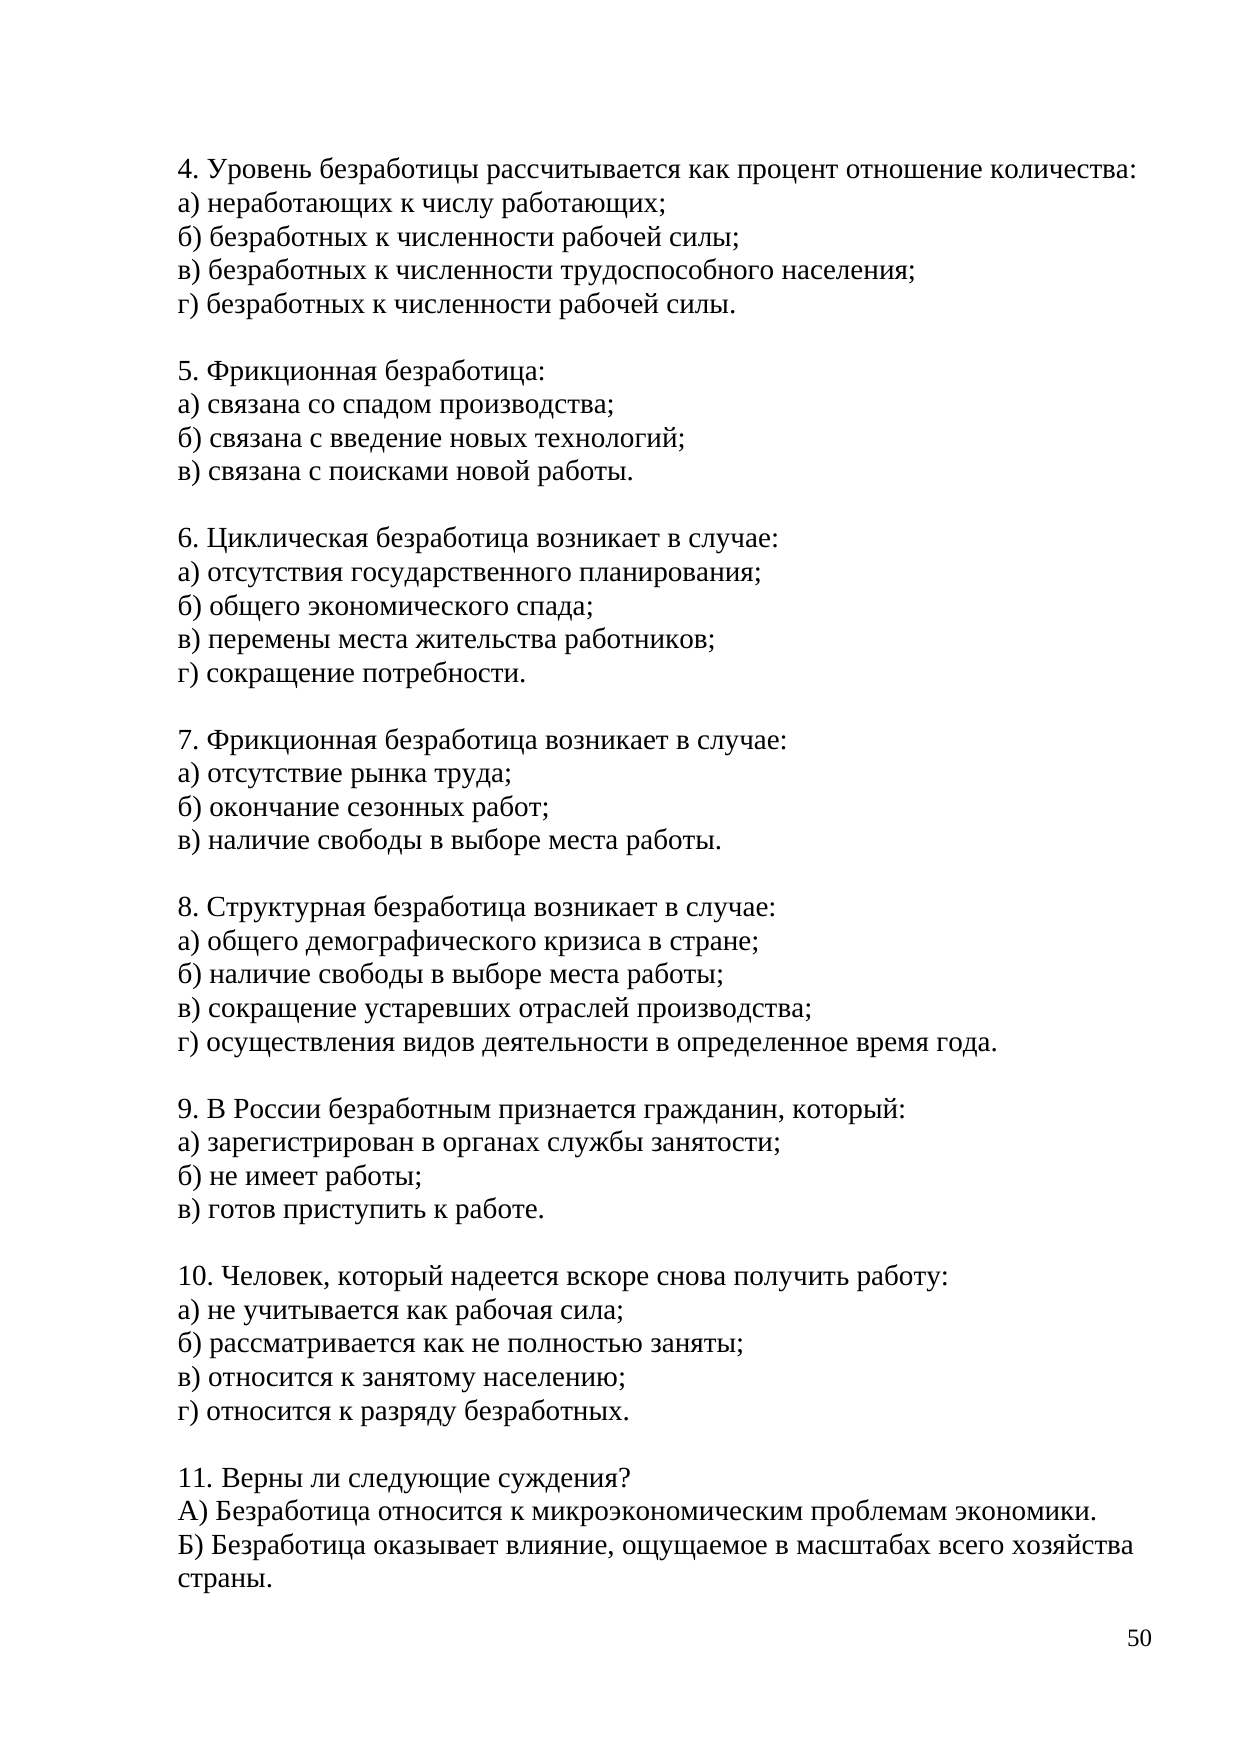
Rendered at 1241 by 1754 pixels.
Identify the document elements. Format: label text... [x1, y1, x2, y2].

text б) общего экономического спада; [177, 588, 1152, 621]
text в) относится к занятому населению; [177, 1359, 1152, 1393]
text 6. Циклическая безработица возникает в случае: [177, 521, 1152, 554]
text 8. Структурная безработица возникает в случае: [177, 889, 1152, 923]
text 4. Уровень безработицы рассчитывается как процент отношение количества: [177, 152, 1152, 185]
text г) осуществления видов деятельности в определенное время года. [177, 1024, 1152, 1057]
text 5. Фрикционная безработица: [177, 353, 1152, 386]
text б) не имеет работы; [177, 1158, 1152, 1191]
text Б) Безработица оказывает влияние, ощущаемое в масштабах всего хозяйства страны. [177, 1527, 1152, 1594]
text а) зарегистрирован в органах службы занятости; [177, 1124, 1152, 1158]
text а) неработающих к числу работающих; [177, 185, 1152, 219]
text б) рассматривается как не полностью заняты; [177, 1326, 1152, 1359]
text в) безработных к численности трудоспособного населения; [177, 252, 1152, 286]
text б) безработных к численности рабочей силы; [177, 219, 1152, 252]
text г) относится к разряду безработных. [177, 1393, 1152, 1426]
text в) связана с поисками новой работы. [177, 453, 1152, 487]
text г) безработных к численности рабочей силы. [177, 286, 1152, 319]
text 9. В России безработным признается гражданин, который: [177, 1091, 1152, 1124]
text а) отсутствие рынка труда; [177, 755, 1152, 789]
text в) сокращение устаревших отраслей производства; [177, 990, 1152, 1024]
text а) связана со спадом производства; [177, 386, 1152, 420]
text г) сокращение потребности. [177, 655, 1152, 688]
text а) общего демографического кризиса в стране; [177, 923, 1152, 957]
text А) Безработица относится к микроэкономическим проблемам экономики. [177, 1493, 1152, 1527]
text в) наличие свободы в выборе места работы. [177, 822, 1152, 856]
text а) отсутствия государственного планирования; [177, 554, 1152, 588]
text 10. Человек, который надеется вскоре снова получить работу: [177, 1258, 1152, 1292]
text б) окончание сезонных работ; [177, 789, 1152, 822]
text б) связана с введение новых технологий; [177, 420, 1152, 453]
text б) наличие свободы в выборе места работы; [177, 957, 1152, 990]
text в) перемены места жительства работников; [177, 621, 1152, 655]
text 11. Верны ли следующие суждения? [177, 1460, 1152, 1493]
text в) готов приступить к работе. [177, 1191, 1152, 1225]
text 7. Фрикционная безработица возникает в случае: [177, 722, 1152, 755]
text а) не учитывается как рабочая сила; [177, 1292, 1152, 1326]
